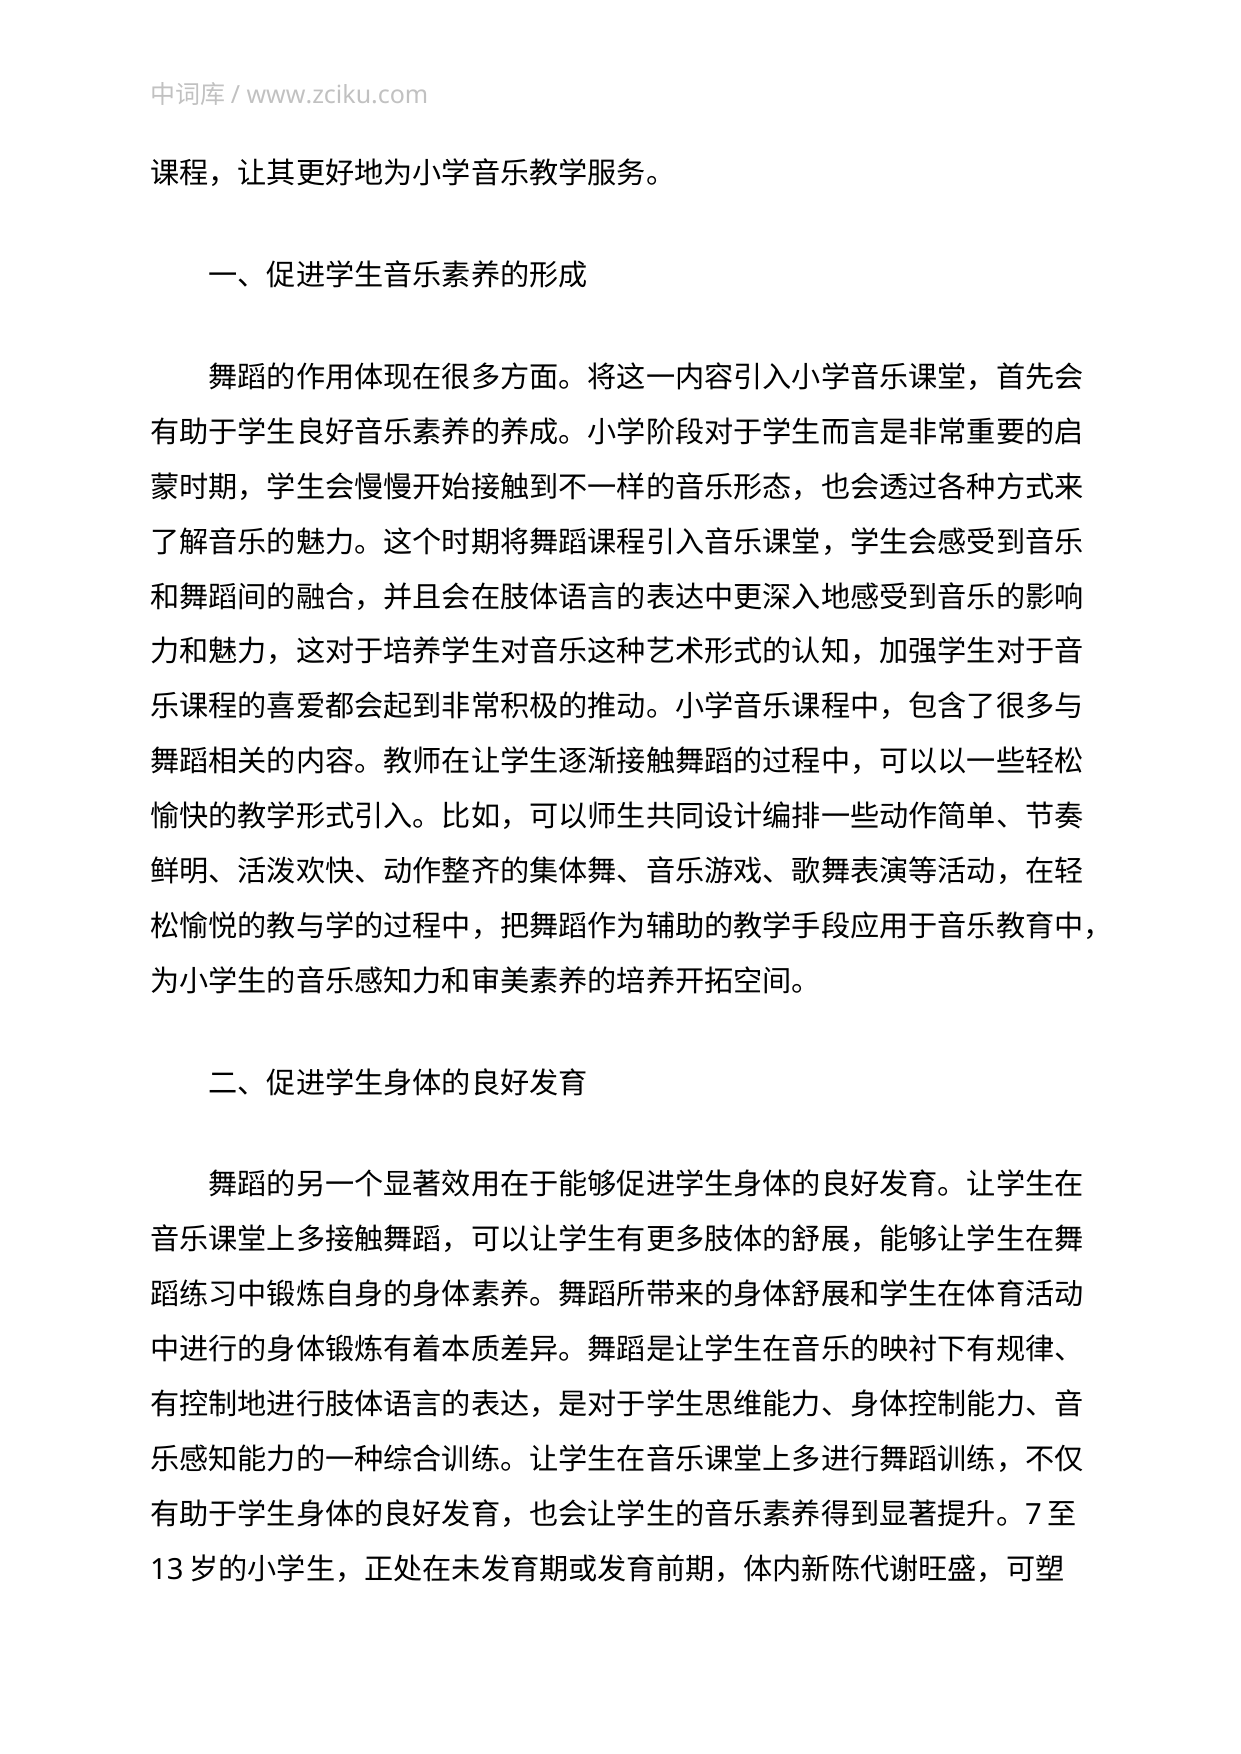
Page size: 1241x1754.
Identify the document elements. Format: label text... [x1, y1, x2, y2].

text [150, 1161, 1090, 1588]
text 舞蹈的作用体现在很多方面。将这一内容引入小学音乐课堂，首先会有助于学生良好音乐素养的养成。小学阶段对于学生而言是非常重要的启蒙时期，学生会慢慢开始接触到不一样的音乐形态，也会透过各种方式来了解音乐的魅力。这个时期将舞蹈课程引入音乐课堂，学生会感受到音乐和舞蹈间的融合，并且会在肢体语言的表达中更深入地感受到音乐的影响力和魅力，这对于培养学生对音乐这种艺术形式的认知，加强学生对于音乐课程的喜爱都会起到非常积极的推动。小学音乐课程中，包含了很多与舞蹈相关的内容。教师在让学生逐渐接触舞蹈的过程中，可以以一些轻松愉快的教学形式引入。比如，可以师生共同设计编排一些动作简单、节奏鲜明、活泼欢快、动作整齐的集体舞、音乐游戏、歌舞表演等活动，在轻松愉悦的教与学的过程中，把舞蹈作为辅助的教学手段应用于音乐教育中，为小学生的音乐感知力和审美素养的培养开拓空间。 [150, 353, 1090, 1000]
text 一、促进学生音乐素养的形成 [150, 252, 1090, 294]
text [150, 150, 1090, 192]
text 二、促进学生身体的良好发育 [150, 1059, 1090, 1101]
